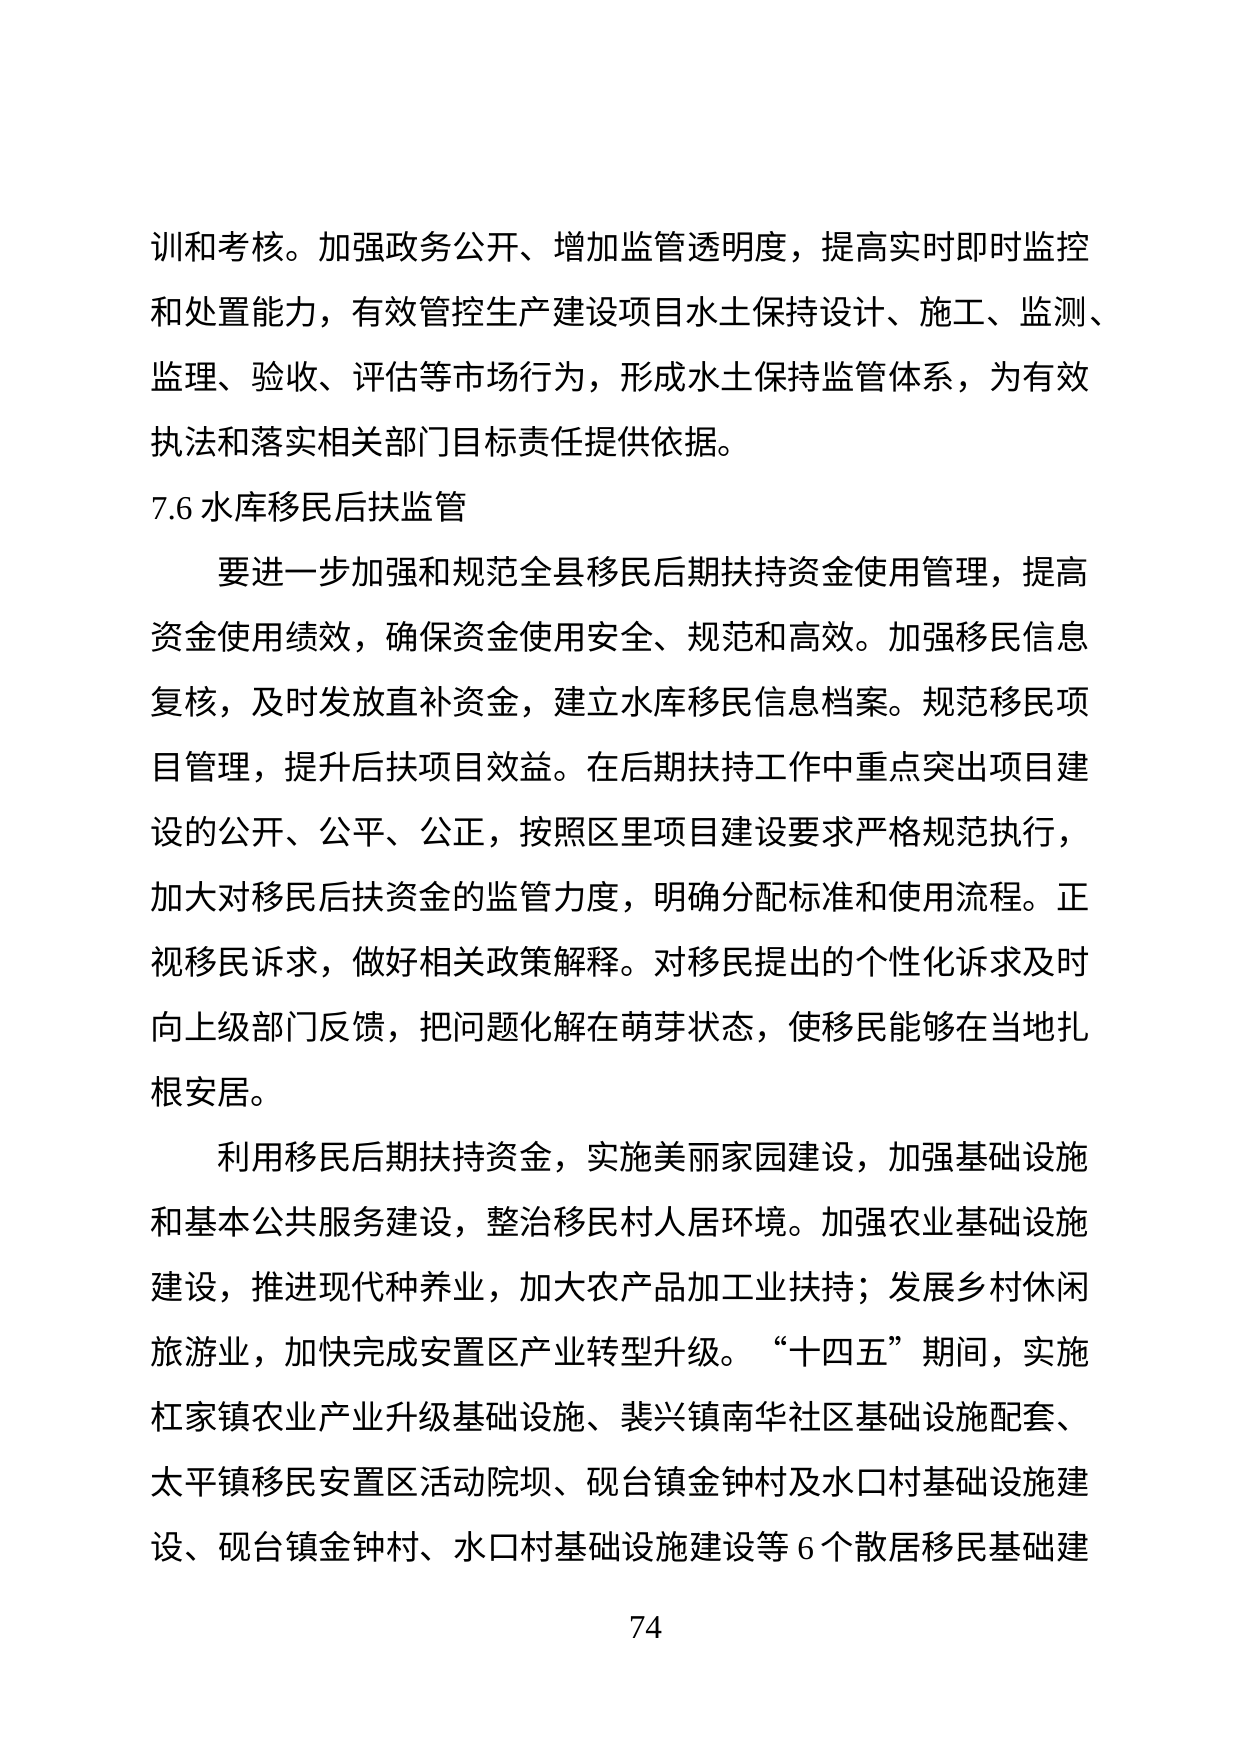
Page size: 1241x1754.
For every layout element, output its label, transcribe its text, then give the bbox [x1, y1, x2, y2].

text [151, 212, 1089, 472]
text 要进一步加强和规范全县移民后期扶持资金使用管理，提高资金使用绩效，确保资金使用安全、规范和高效。加强移民信息复核，及时发放直补资金，建立水库移民信息档案。规范移民项目管理，提升后扶项目效益。在后期扶持工作中重点突出项目建设的公开、公平、公正，按照区里项目建设要求严格规范执行，加大对移民后扶资金的监管力度，明确分配标准和使用流程。正视移民诉求，做好相关政策解释。对移民提出的个性化诉求及时向上级部门反馈，把问题化解在萌芽状态，使移民能够在当地扎根安居。 [151, 537, 1089, 1122]
text 7.6 水库移民后扶监管 [151, 472, 1089, 537]
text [151, 1122, 1089, 1577]
